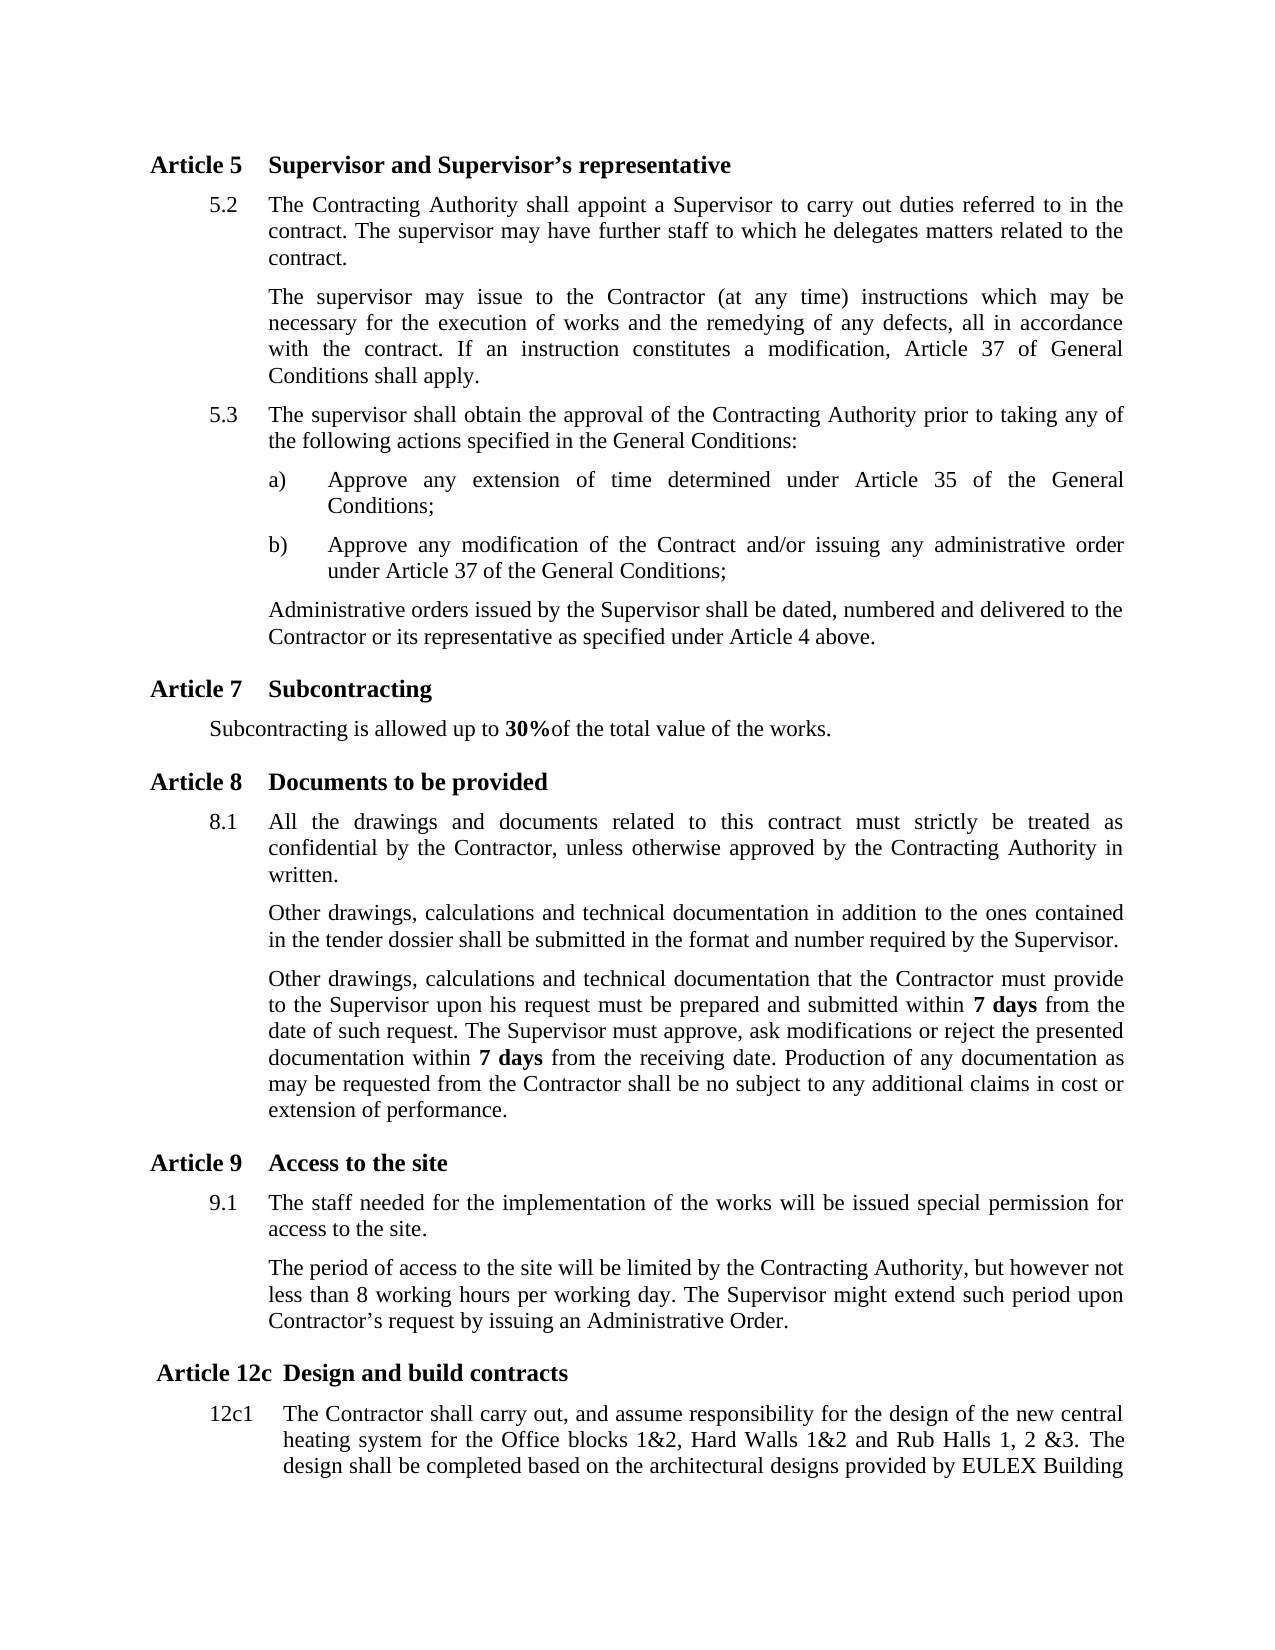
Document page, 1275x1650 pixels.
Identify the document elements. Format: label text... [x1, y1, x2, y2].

text Article 5 Supervisor and Supervisor’s representative [150, 150, 1125, 179]
text 5.3 The supervisor shall obtain the approval of the Contracting Authority prior to taking any of the following actions specified in the General Conditions: [209, 401, 1125, 453]
text Article 7 Subcontracting [150, 674, 1125, 703]
text 8.1 All the drawings and documents related to this contract must strictly be treated as confidential by the Contractor, unless otherwise approved by the Contracting Authority in written. [209, 808, 1125, 887]
text 9.1 The staff needed for the implementation of the works will be issued special permission for access to the site. [209, 1189, 1125, 1242]
text Other drawings, calculations and technical documentation that the Contractor must provide to the Supervisor upon his request must be prepared and submitted within 7 days from the date of such request. The Supervisor must approve, ask modifications or reject the presented documentation within 7 days from the receiving date. Production of any documentation as may be requested from the Contractor shall be no subject to any additional claims in cost or extension of performance. [268, 965, 1125, 1123]
text The supervisor may issue to the Contractor (at any time) instructions which may be necessary for the execution of works and the remedying of any defects, all in accordance with the contract. If an instruction constitutes a modification, Article 37 of General Conditions shall apply. [268, 283, 1125, 388]
text 5.2 The Contracting Authority shall appoint a Supervisor to carry out duties referred to in the contract. The supervisor may have further staff to which he delegates matters related to the contract. [209, 191, 1125, 270]
text The period of access to the site will be limited by the Contracting Authority, but however not less than 8 working hours per working day. The Supervisor might extend such period upon Contractor’s request by issuing an Administrative Order. [268, 1254, 1125, 1333]
list Approve any extension of time determined under Article 35 of the General Conditions; [268, 466, 1125, 519]
list Approve any modification of the Contract and/or issuing any administrative order under Article 37 of the General Conditions; [268, 531, 1125, 584]
text Administrative orders issued by the Supervisor shall be dated, numbered and delivered to the Contractor or its representative as specified under Article 4 above. [268, 596, 1125, 649]
text Subcontracting is allowed up to 30%of the total value of the works. [209, 715, 1125, 742]
text Other drawings, calculations and technical documentation in addition to the ones contained in the tender dossier shall be submitted in the format and number required by the Supervisor. [209, 899, 1125, 952]
text Article 8 Documents to be provided [150, 767, 1125, 795]
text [209, 1399, 1125, 1479]
text Article 9 Access to the site [150, 1148, 1125, 1177]
text Article 12c Design and build contracts [150, 1358, 1125, 1387]
